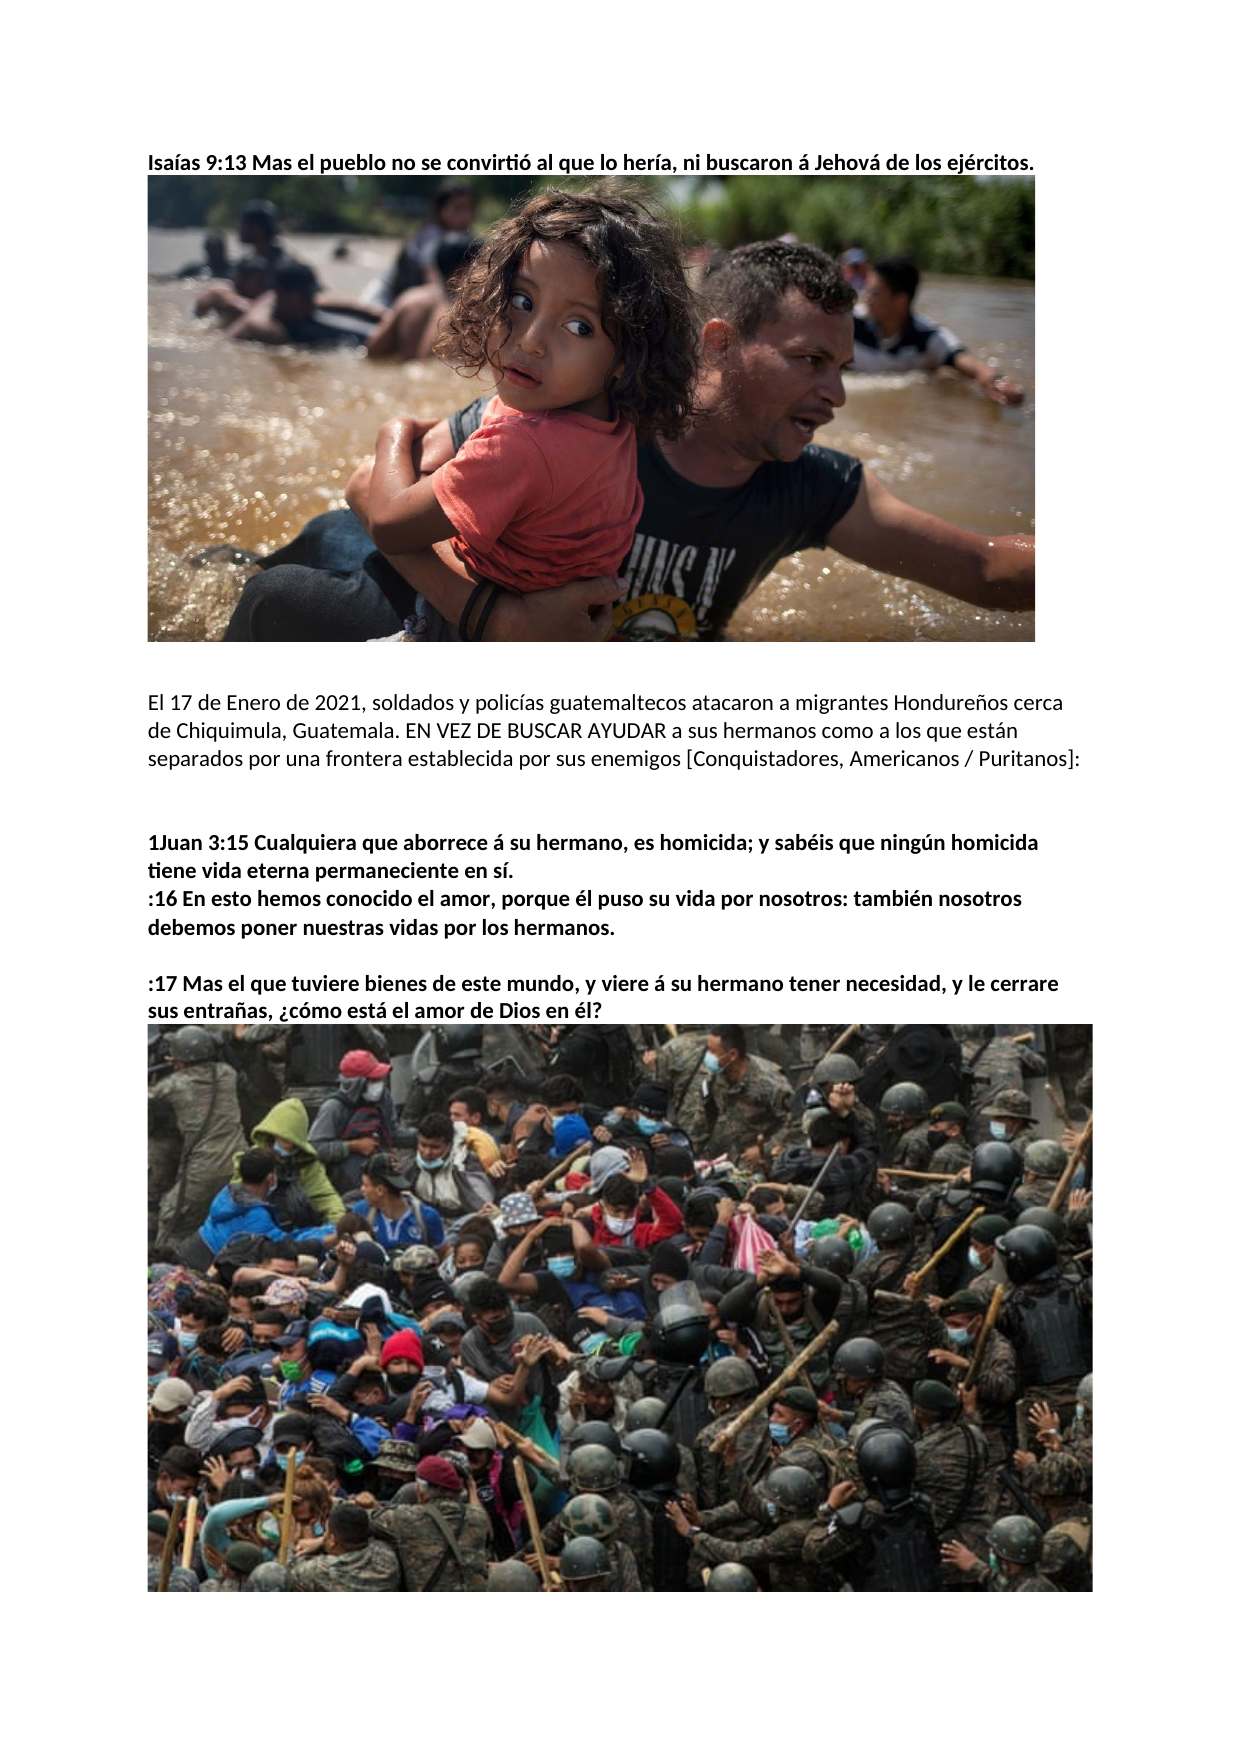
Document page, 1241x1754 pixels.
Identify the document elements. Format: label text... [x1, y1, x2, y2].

text Isaías 9:13 Mas el pueblo no se convirtió al que lo hería, ni buscaron á Jehová de los ejércitos. [148, 148, 1093, 176]
text :16 En esto hemos conocido el amor, porque él puso su vida por nosotros: también nosotros debemos poner nuestras vidas por los hermanos. [148, 884, 1093, 941]
picture [147, 175, 1035, 642]
text :17 Mas el que tuviere bienes de este mundo, y viere á su hermano tener necesidad, y le cerrare sus entrañas, ¿cómo está el amor de Dios en él? [148, 969, 1093, 1024]
picture [147, 1024, 1093, 1592]
text El 17 de Enero de 2021, soldados y policías guatemaltecos atacaron a migrantes Hondureños cerca de Chiquimula, Guatemala. EN VEZ DE BUSCAR AYUDAR a sus hermanos como a los que están separados por una frontera establecida por sus enemigos [Conquistadores, Americanos / Puritanos]: [148, 688, 1093, 772]
text 1Juan 3:15 Cualquiera que aborrece á su hermano, es homicida; y sabéis que ningún homicida tiene vida eterna permaneciente en sí. [148, 828, 1093, 884]
